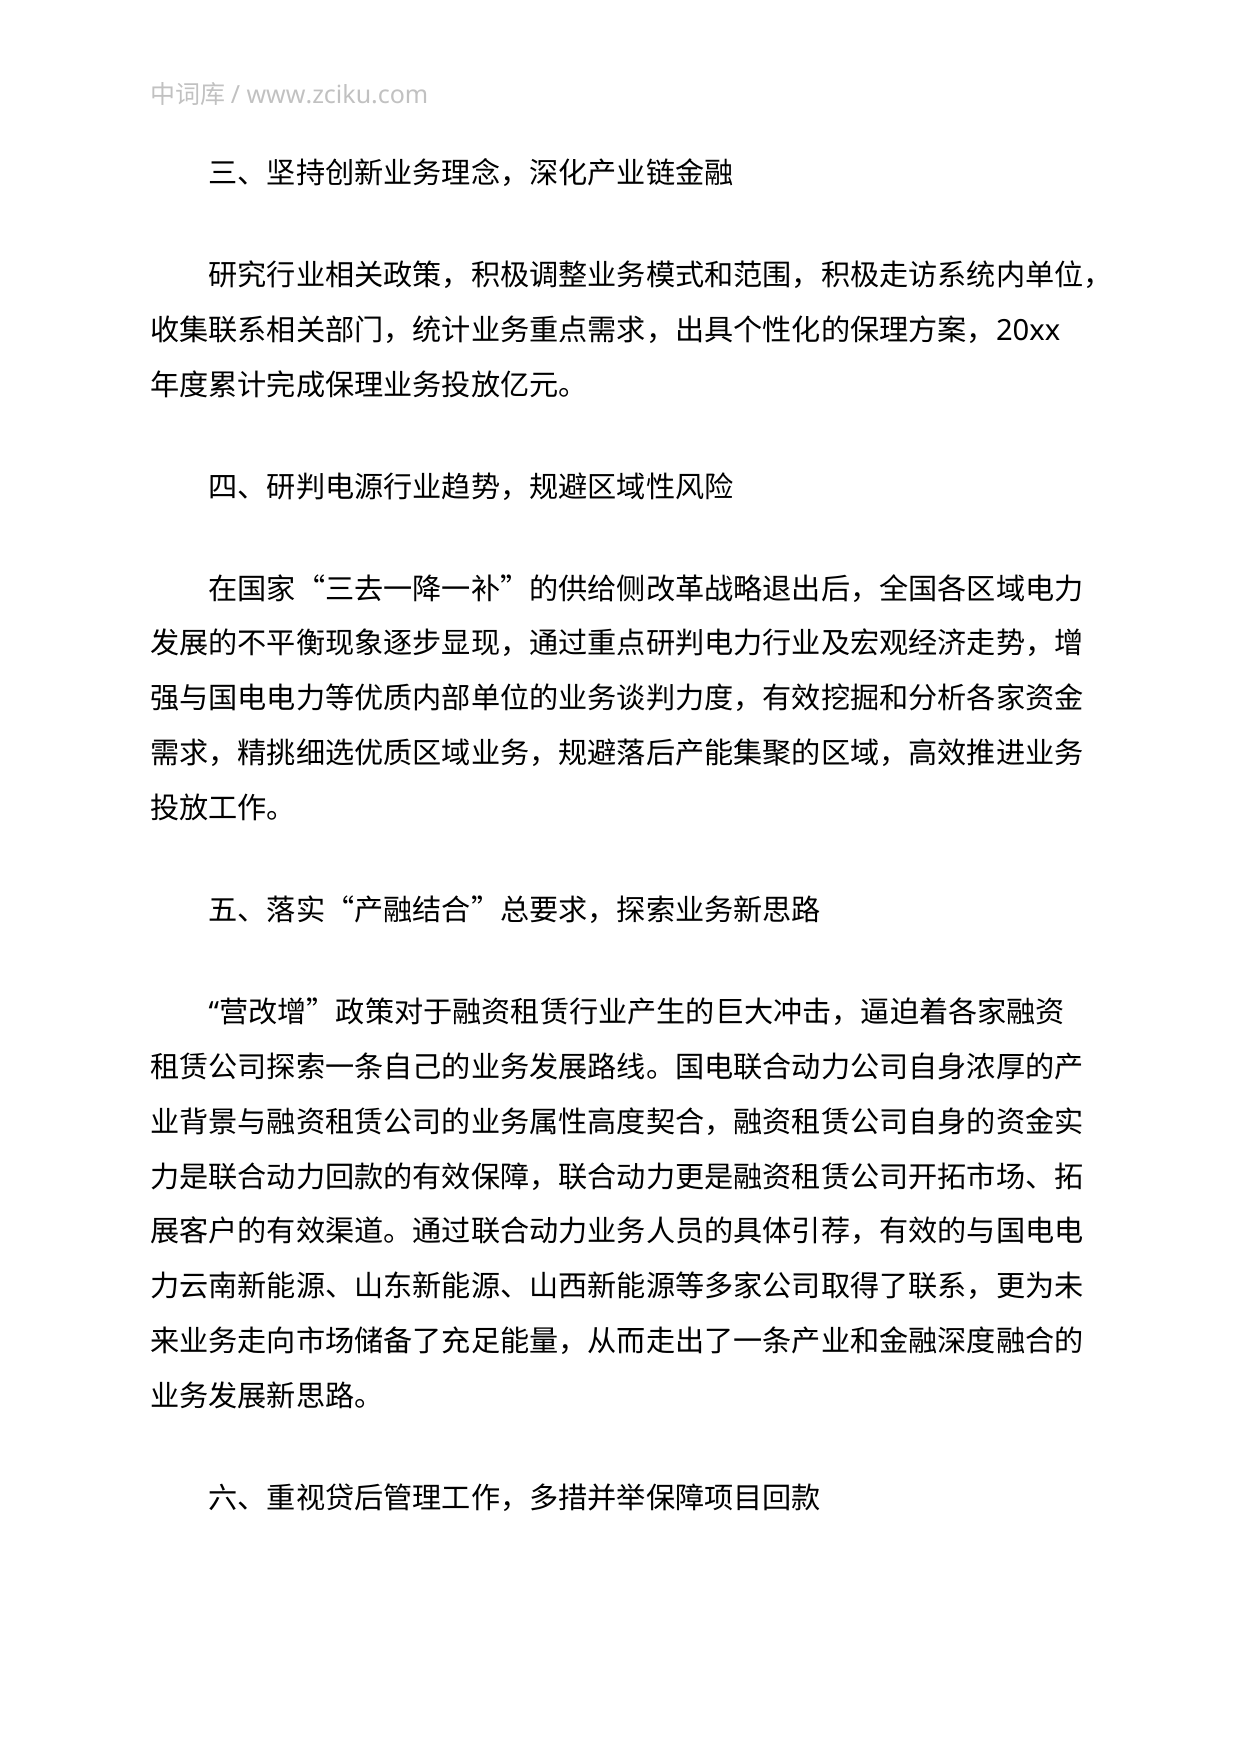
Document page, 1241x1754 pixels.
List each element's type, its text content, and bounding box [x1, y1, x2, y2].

text 在国家“三去一降一补”的供给侧改革战略退出后，全国各区域电力发展的不平衡现象逐步显现，通过重点研判电力行业及宏观经济走势，增强与国电电力等优质内部单位的业务谈判力度，有效挖掘和分析各家资金需求，精挑细选优质区域业务，规避落后产能集聚的区域，高效推进业务投放工作。 [150, 565, 1090, 827]
text 五、落实“产融结合”总要求，探索业务新思路 [150, 887, 1090, 929]
text “营改增”政策对于融资租赁行业产生的巨大冲击，逼迫着各家融资租赁公司探索一条自己的业务发展路线。国电联合动力公司自身浓厚的产业背景与融资租赁公司的业务属性高度契合，融资租赁公司自身的资金实力是联合动力回款的有效保障，联合动力更是融资租赁公司开拓市场、拓展客户的有效渠道。通过联合动力业务人员的具体引荐，有效的与国电电力云南新能源、山东新能源、山西新能源等多家公司取得了联系，更为未来业务走向市场储备了充足能量，从而走出了一条产业和金融深度融合的业务发展新思路。 [150, 988, 1090, 1415]
text 四、研判电源行业趋势，规避区域性风险 [150, 463, 1090, 506]
text 三、坚持创新业务理念，深化产业链金融 [150, 150, 1090, 192]
text 六、重视贷后管理工作，多措并举保障项目回款 [150, 1474, 1090, 1517]
text 研究行业相关政策，积极调整业务模式和范围，积极走访系统内单位，收集联系相关部门，统计业务重点需求，出具个性化的保理方案，20xx年度累计完成保理业务投放亿元。 [150, 252, 1090, 404]
